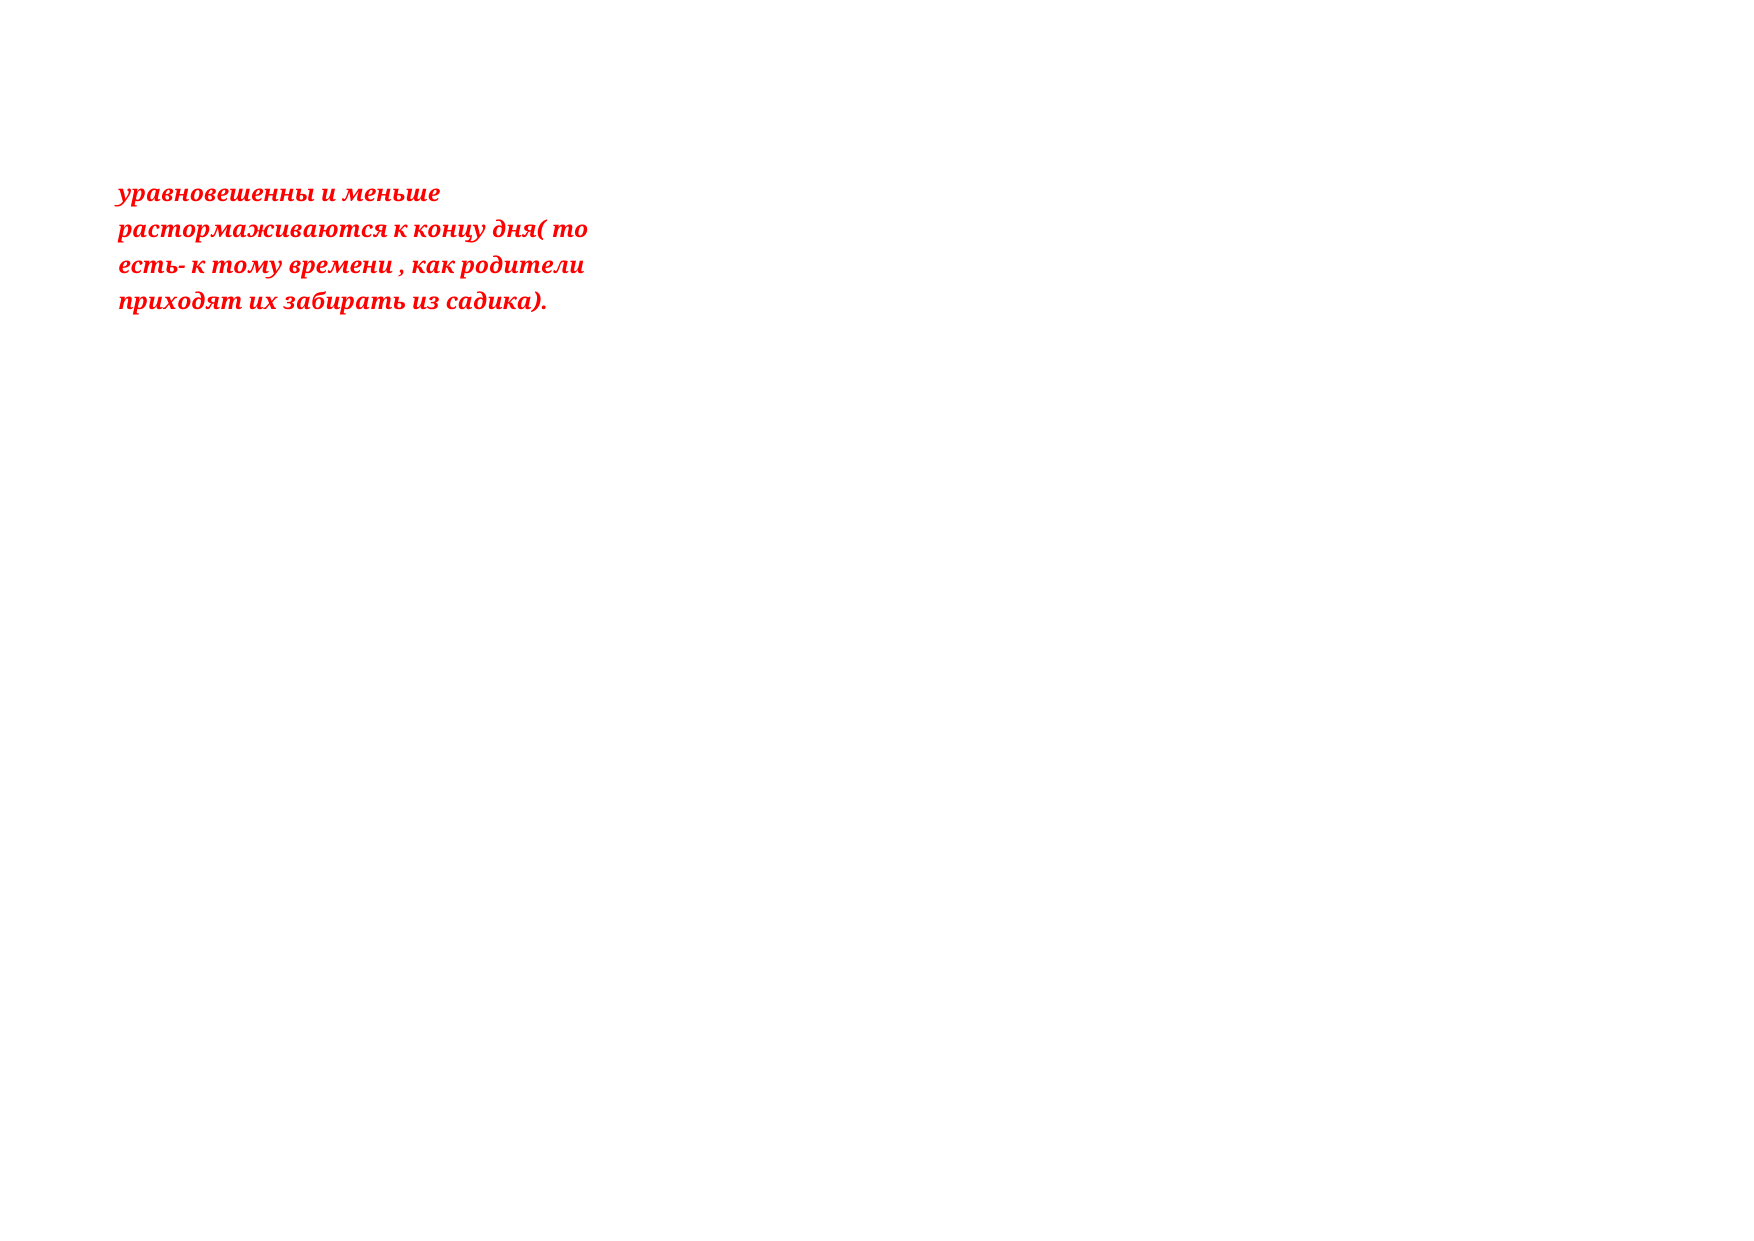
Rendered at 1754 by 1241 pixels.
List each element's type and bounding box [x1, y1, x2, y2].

text [118, 177, 602, 316]
